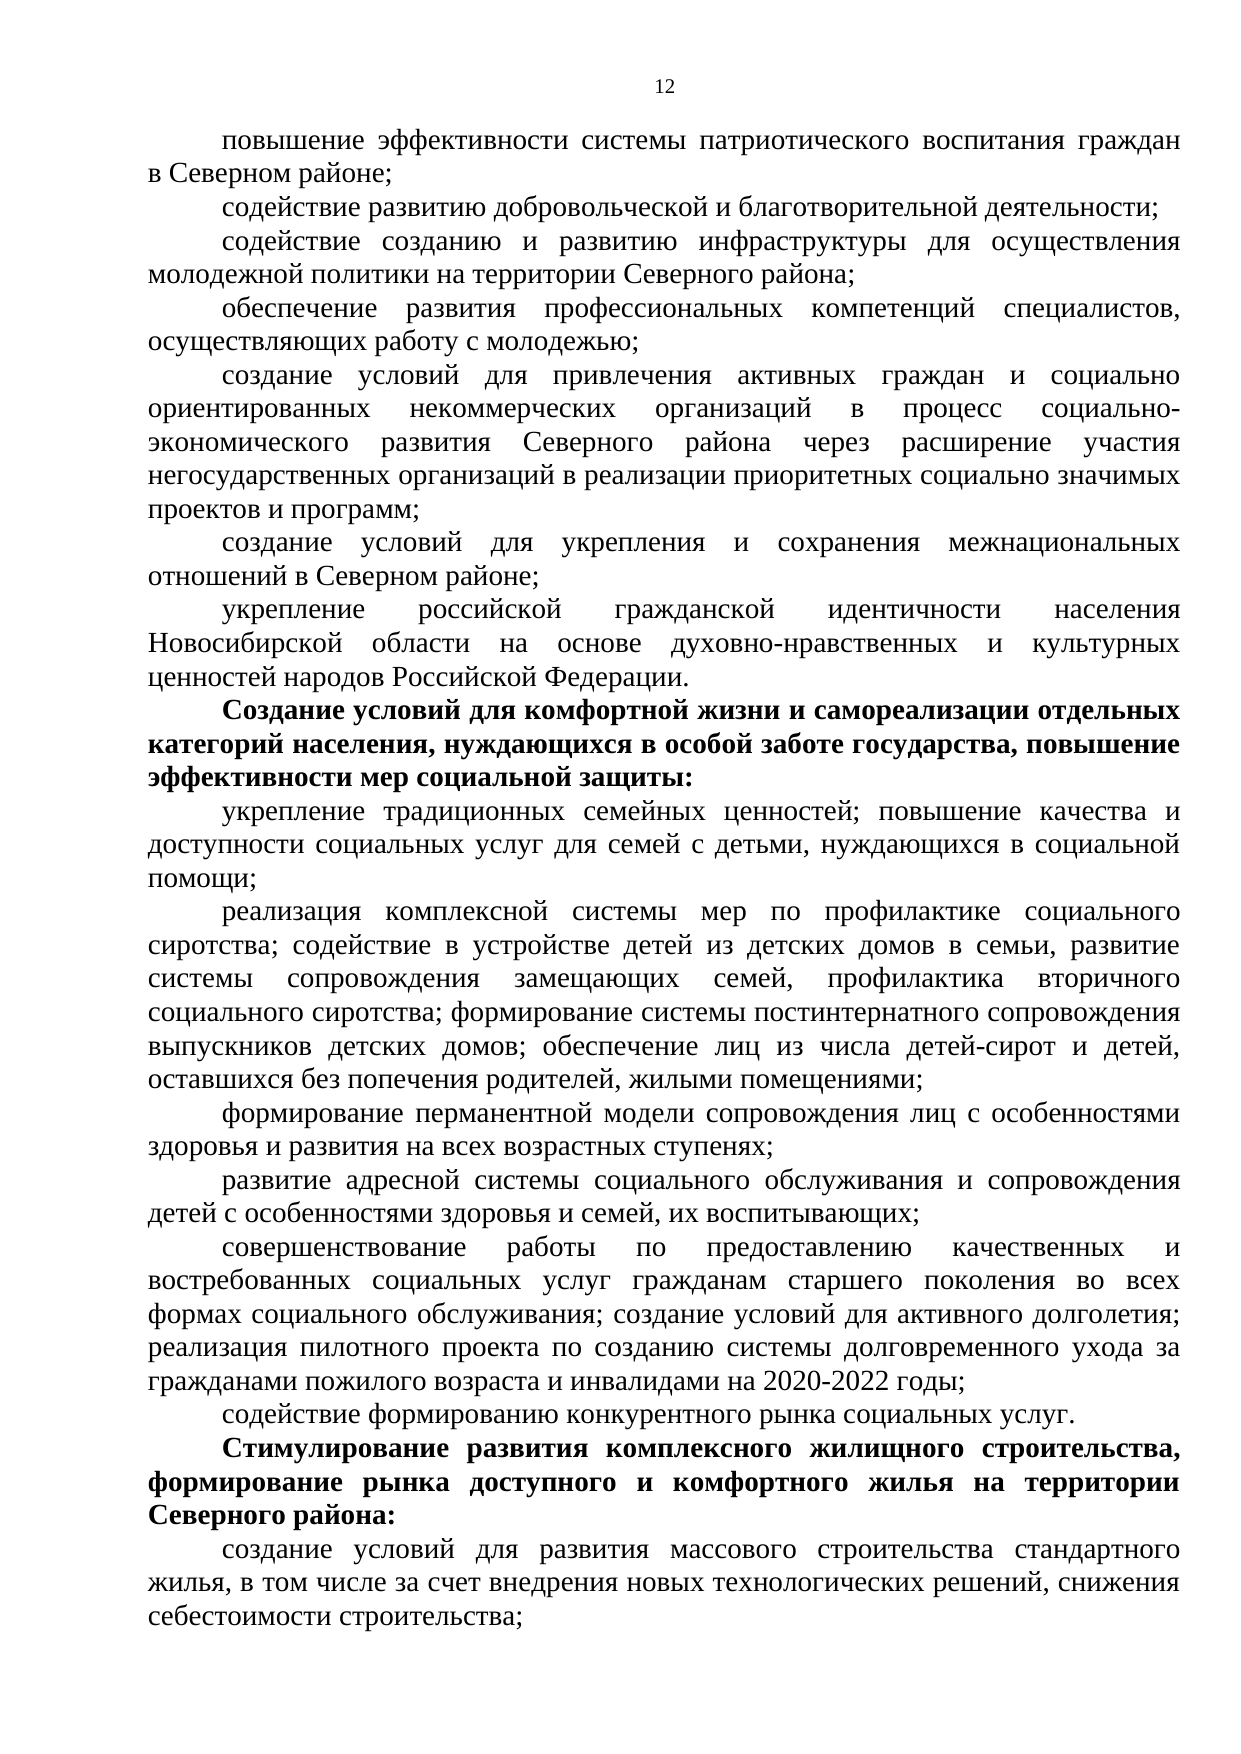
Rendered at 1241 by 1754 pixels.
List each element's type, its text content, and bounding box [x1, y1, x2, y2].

text формирование перманентной модели сопровождения лиц с особенностями здоровья и развития на всех возрастных ступенях; [148, 1095, 1181, 1162]
text создание условий для укрепления и сохранения межнациональных отношений в Северном районе; [148, 524, 1181, 592]
text Создание условий для комфортной жизни и самореализации отдельных категорий населения, нуждающихся в особой заботе государства, повышение эффективности мер социальной защиты: [148, 692, 1181, 793]
text содействие формированию конкурентного рынка социальных услуг. [148, 1397, 1181, 1430]
text развитие адресной системы социального обслуживания и сопровождения детей с особенностями здоровья и семей, их воспитывающих; [148, 1162, 1181, 1229]
text Стимулирование развития комплексного жилищного строительства, формирование рынка доступного и комфортного жилья на территории Северного района: [148, 1430, 1181, 1531]
text создание условий для развития массового строительства стандартного жилья, в том числе за счет внедрения новых технологических решений, снижения себестоимости строительства; [148, 1531, 1181, 1631]
text повышение эффективности системы патриотического воспитания граждан в Северном районе; [148, 122, 1181, 189]
text совершенствование работы по предоставлению качественных и востребованных социальных услуг гражданам старшего поколения во всех формах социального обслуживания; создание условий для активного долголетия; реализация пилотного проекта по созданию системы долговременного ухода за гражданами пожилого возраста и инвалидами на 2020-2022 годы; [148, 1229, 1181, 1397]
text создание условий для привлечения активных граждан и социально ориентированных некоммерческих организаций в процесс социально-экономического развития Северного района через расширение участия негосударственных организаций в реализации приоритетных социально значимых проектов и программ; [148, 357, 1181, 524]
text обеспечение развития профессиональных компетенций специалистов, осуществляющих работу с молодежью; [148, 290, 1181, 357]
text содействие развитию добровольческой и благотворительной деятельности; [148, 189, 1181, 223]
text содействие созданию и развитию инфраструктуры для осуществления молодежной политики на территории Северного района; [148, 223, 1181, 290]
text реализация комплексной системы мер по профилактике социального сиротства; содействие в устройстве детей из детских домов в семьи, развитие системы сопровождения замещающих семей, профилактика вторичного социального сиротства; формирование системы постинтернатного сопровождения выпускников детских домов; обеспечение лиц из числа детей-сирот и детей, оставшихся без попечения родителей, жилыми помещениями; [148, 893, 1181, 1095]
text укрепление традиционных семейных ценностей; повышение качества и доступности социальных услуг для семей с детьми, нуждающихся в социальной помощи; [148, 793, 1181, 893]
text укрепление российской гражданской идентичности населения Новосибирской области на основе духовно-нравственных и культурных ценностей народов Российской Федерации. [148, 592, 1181, 692]
